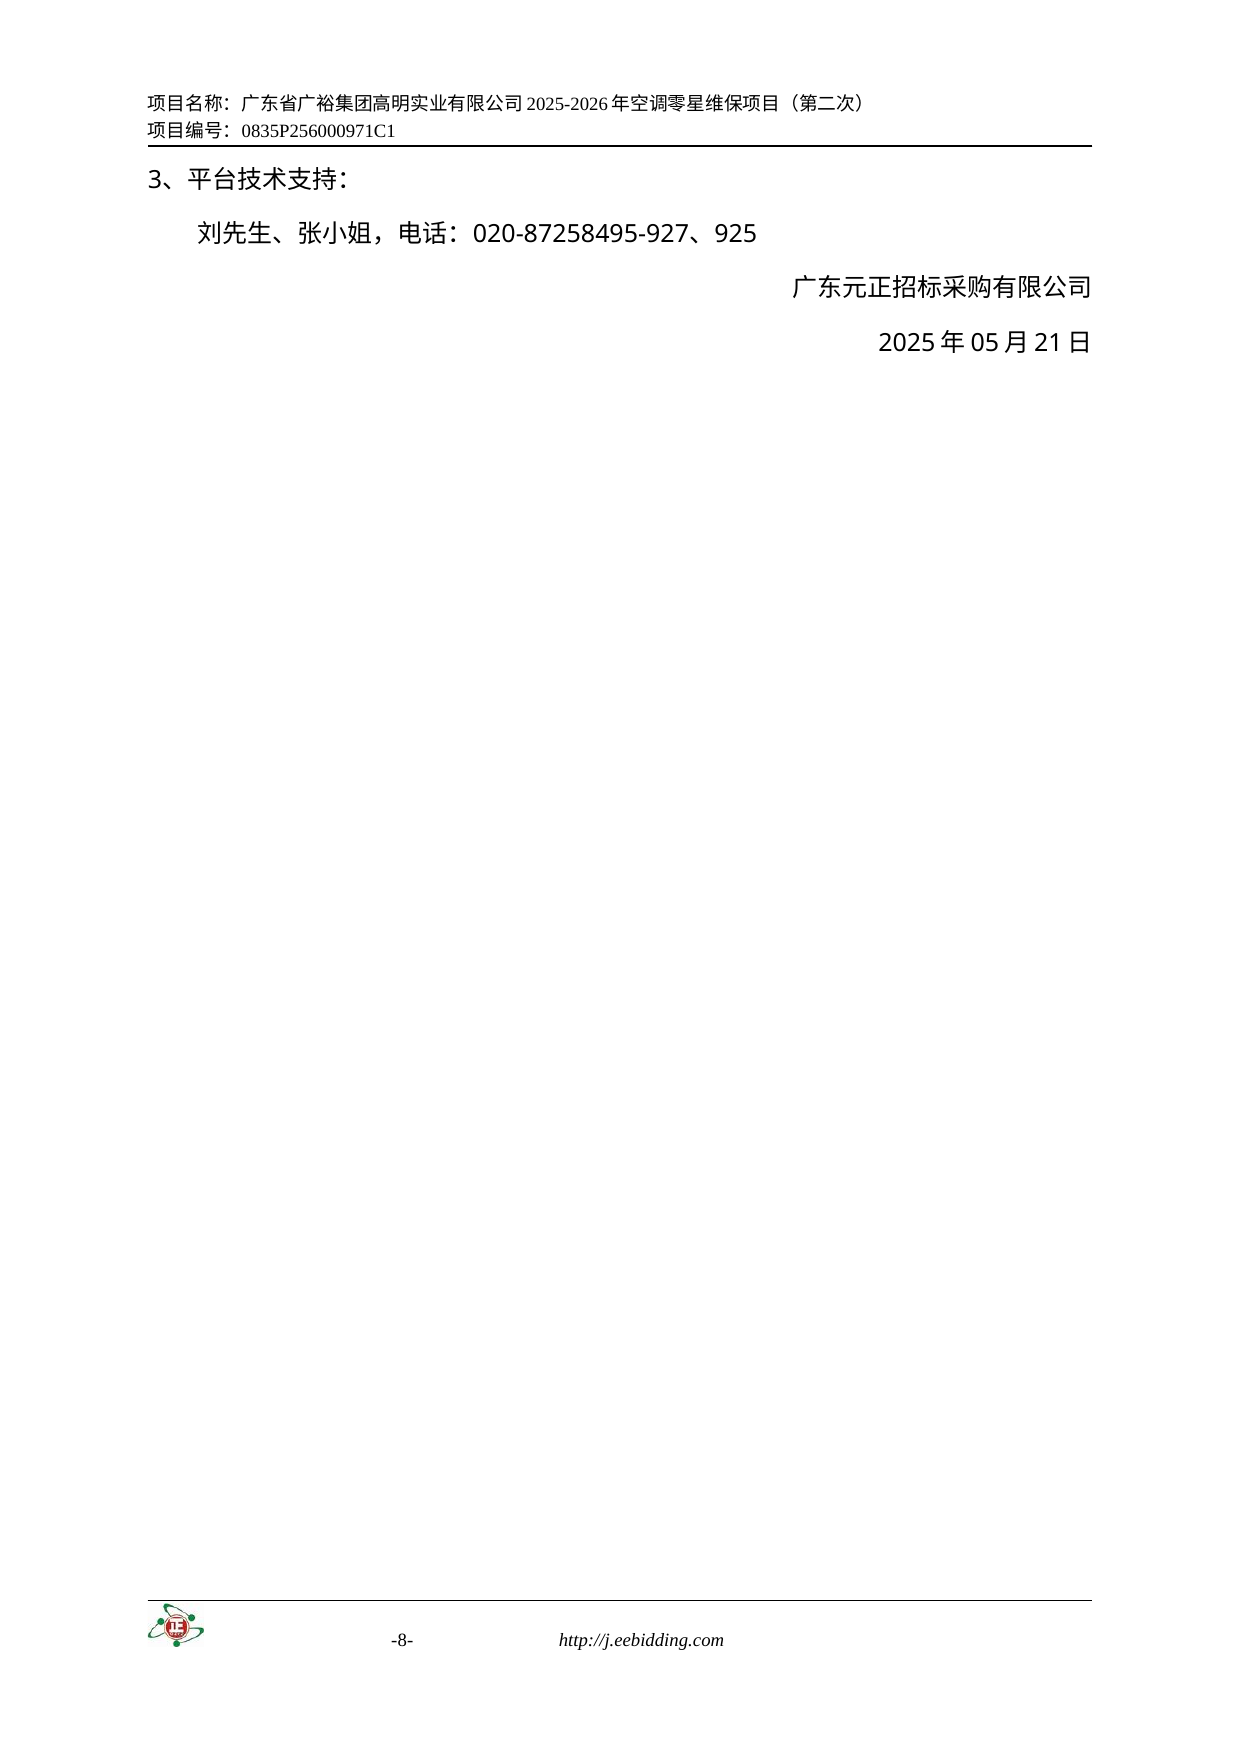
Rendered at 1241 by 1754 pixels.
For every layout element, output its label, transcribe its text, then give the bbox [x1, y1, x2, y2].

text 刘先生、张小姐，电话：020-87258495-927、925 [148, 213, 1092, 250]
text 2025年05月21日 [148, 322, 1092, 358]
text 广东元正招标采购有限公司 [169, 268, 1092, 304]
picture [147, 1603, 204, 1647]
text 3、平台技术支持： [148, 159, 1092, 195]
